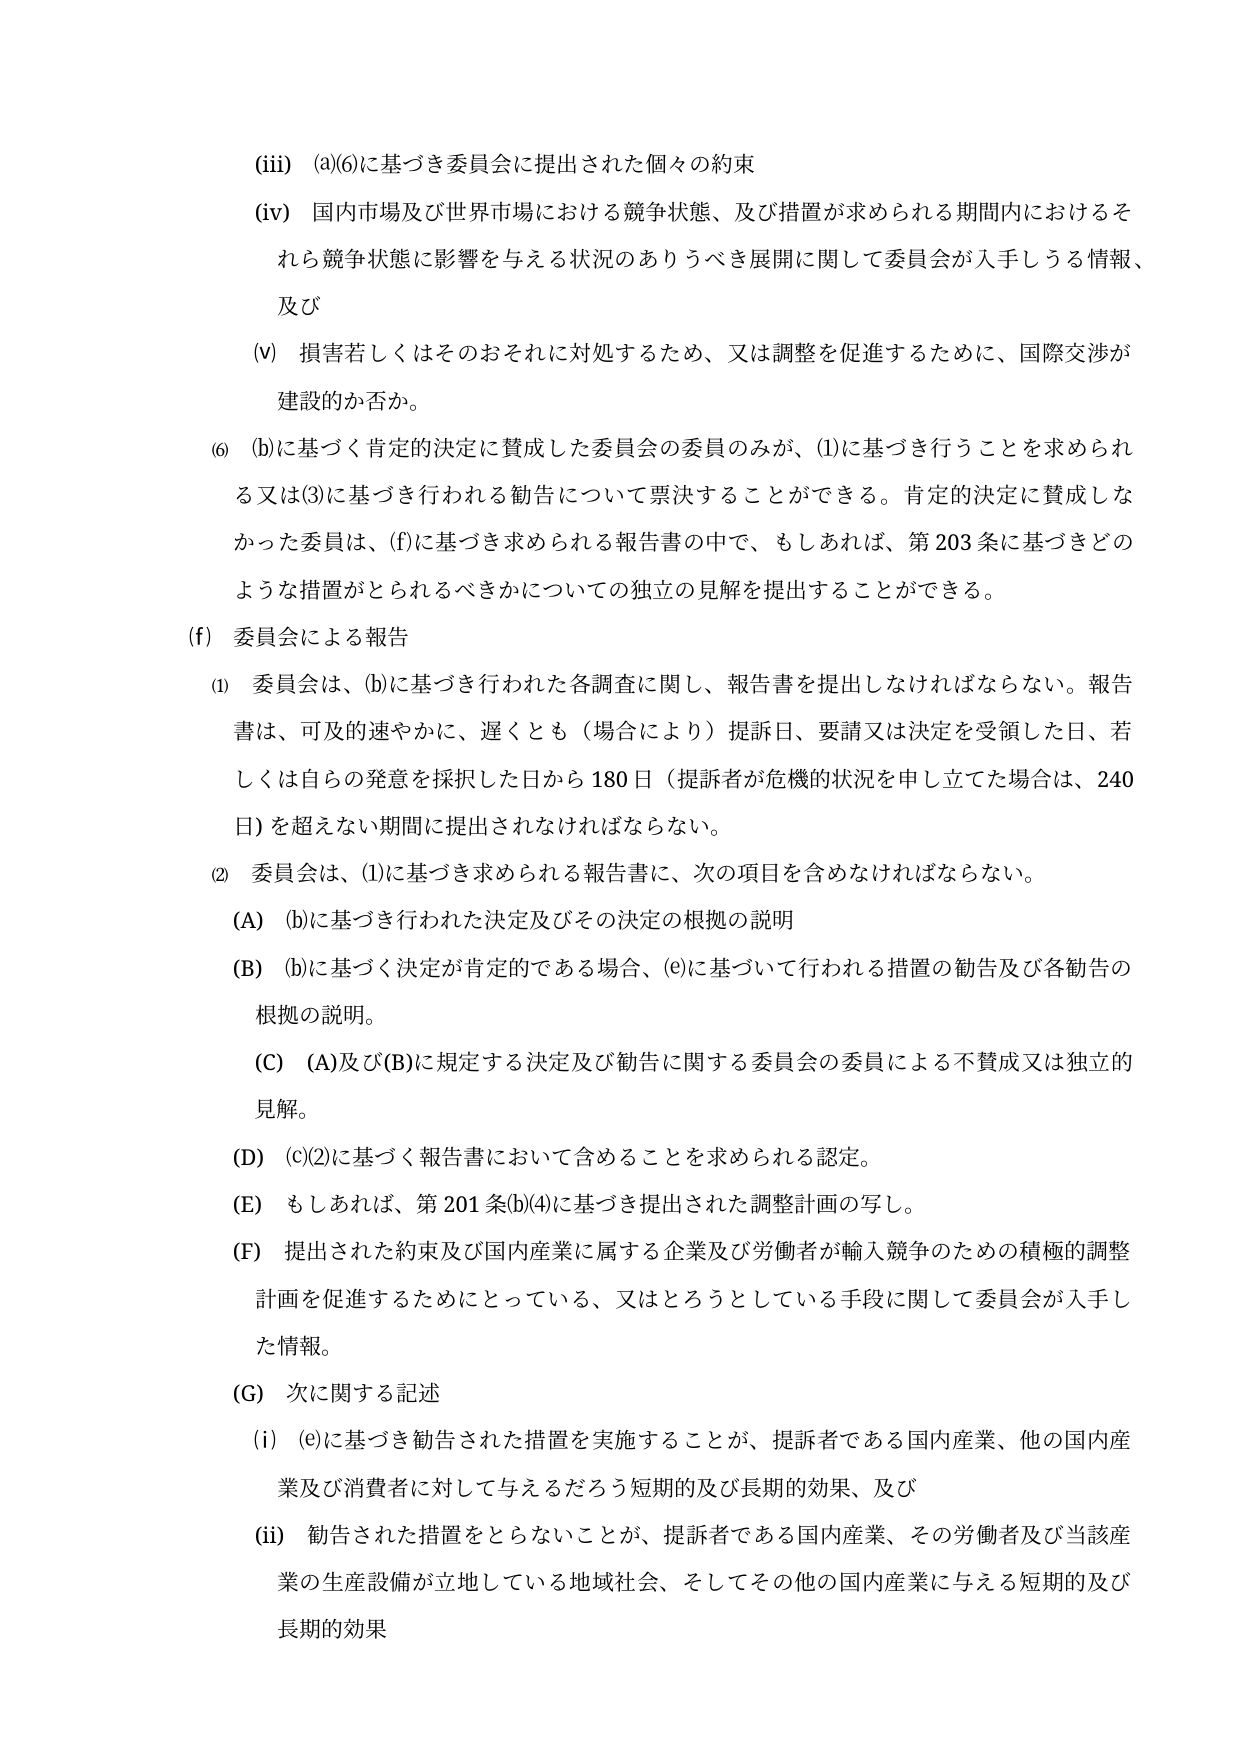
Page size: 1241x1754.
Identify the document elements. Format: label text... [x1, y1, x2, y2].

text ⑹ ⒝に基づく肯定的決定に賛成した委員会の委員のみが、⑴に基づき行うことを求められる又は⑶に基づき行われる勧告について票決することができる。肯定的決定に賛成しなかった委員は、⒡に基づき求められる報告書の中で、もしあれば、第203条に基づきどのような措置がとられるべきかについての独立の見解を提出することができる。 [211, 431, 1134, 604]
text (F) 提出された約束及び国内産業に属する企業及び労働者が輸入競争のための積極的調整計画を促進するためにとっている、又はとろうとしている手段に関して委員会が入手した情報。 [233, 1234, 1134, 1360]
text ⒱ 損害若しくはそのおそれに対処するため、又は調整を促進するために、国際交渉が建設的か否か。 [254, 337, 1134, 415]
text (iv) 国内市場及び世界市場における競争状態、及び措置が求められる期間内におけるそれら競争状態に影響を与える状況のありうべき展開に関して委員会が入手しうる情報、及び [254, 195, 1134, 321]
text ⑴ 委員会は、⒝に基づき行われた各調査に関し、報告書を提出しなければならない。報告書は、可及的速やかに、遅くとも（場合により）提訴日、要請又は決定を受領した日、若しくは自らの発意を採択した日から180日（提訴者が危機的状況を申し立てた場合は、240日) を超えない期間に提出されなければならない。 [211, 667, 1134, 841]
text (D) ⒞⑵に基づく報告書において含めることを求められる認定。 [233, 1140, 1134, 1171]
text (G) 次に関する記述 [233, 1376, 1134, 1408]
text ⑵ 委員会は、⑴に基づき求められる報告書に、次の項目を含めなければならない。 [211, 856, 1134, 888]
text (E) もしあれば、第201条⒝⑷に基づき提出された調整計画の写し。 [233, 1187, 1134, 1219]
text (B) ⒝に基づく決定が肯定的である場合、⒠に基づいて行われる措置の勧告及び各勧告の根拠の説明。 [233, 951, 1134, 1030]
text ⒡ 委員会による報告 [189, 620, 1134, 652]
text (ii) 勧告された措置をとらないことが、提訴者である国内産業、その労働者及び当該産業の生産設備が立地している地域社会、そしてその他の国内産業に与える短期的及び長期的効果 [254, 1518, 1134, 1644]
text (C) (A)及び(B)に規定する決定及び勧告に関する委員会の委員による不賛成又は独立的見解。 [254, 1045, 1134, 1124]
text ⒤ ⒠に基づき勧告された措置を実施することが、提訴者である国内産業、他の国内産業及び消費者に対して与えるだろう短期的及び長期的効果、及び [254, 1423, 1134, 1502]
text (A) ⒝に基づき行われた決定及びその決定の根拠の説明 [233, 904, 1134, 935]
text (iii) ⒜⑹に基づき委員会に提出された個々の約束 [254, 148, 1134, 179]
